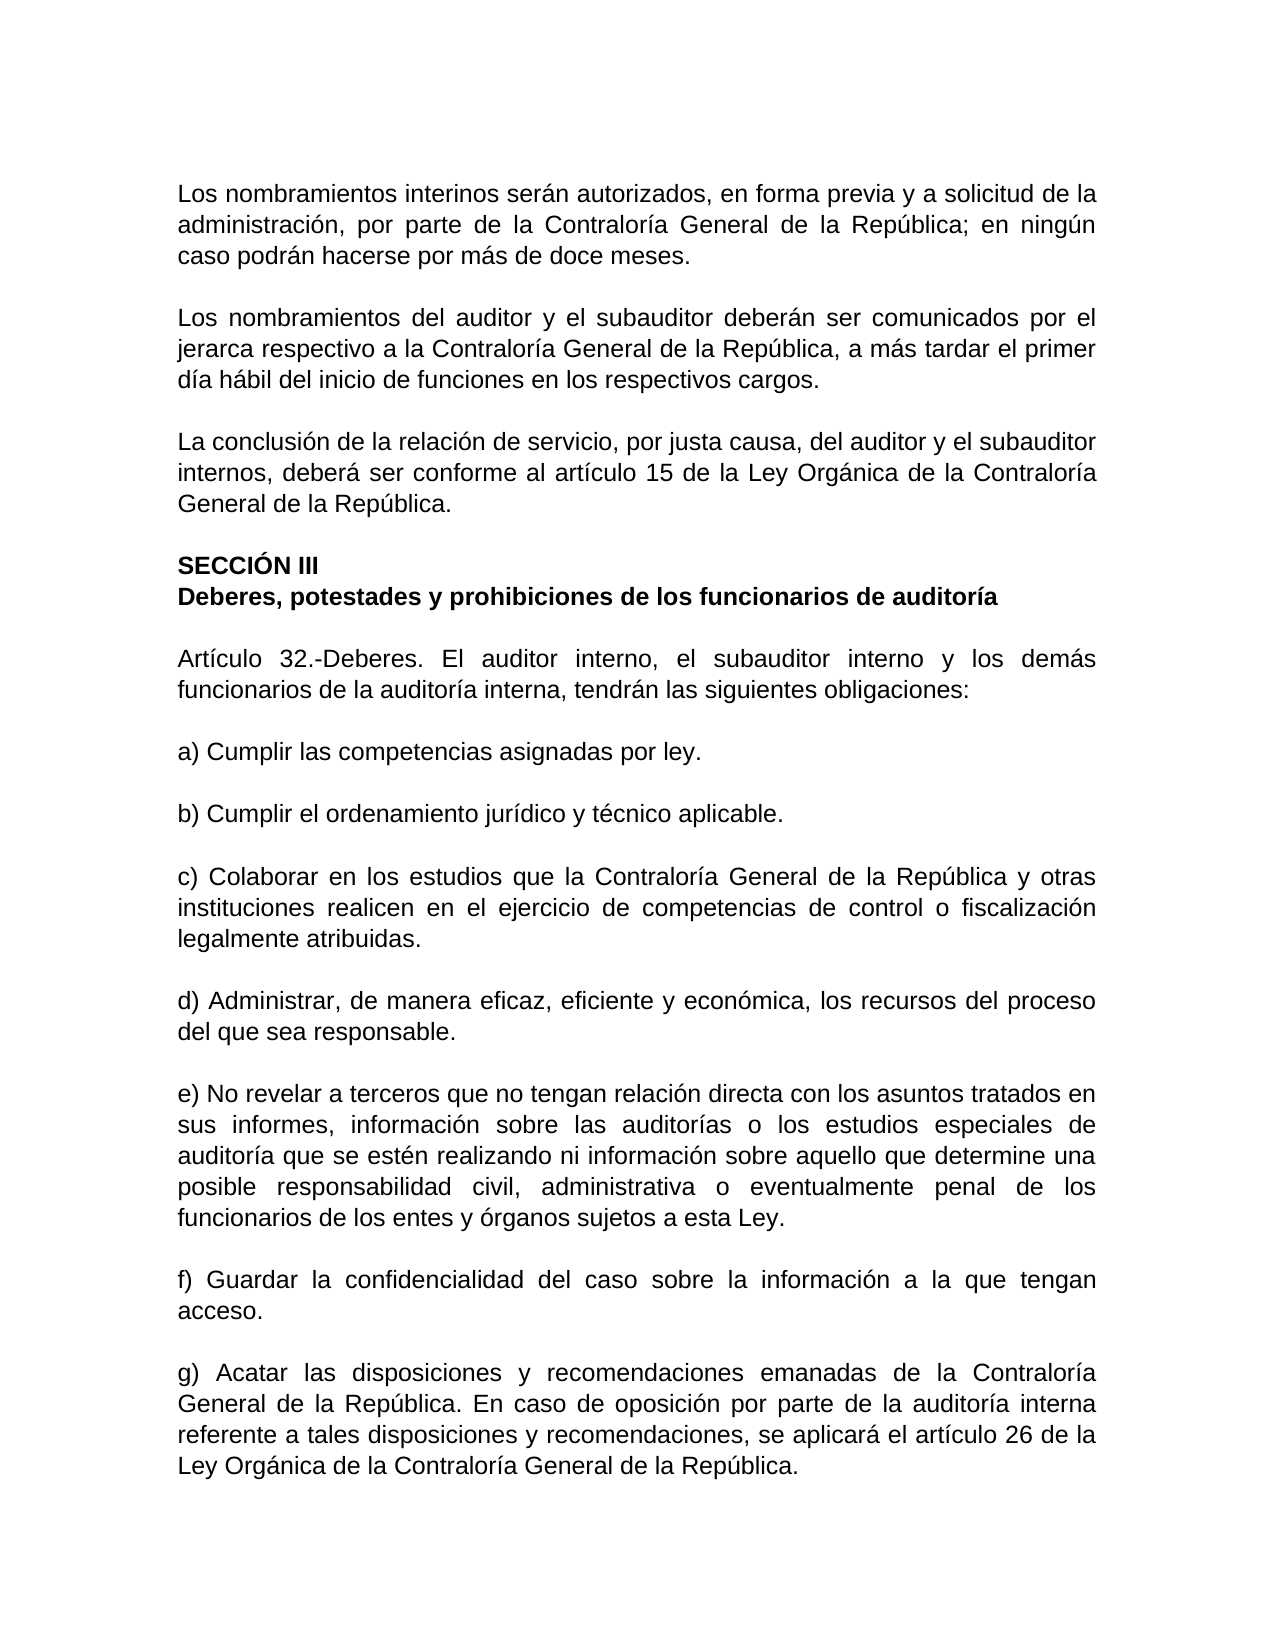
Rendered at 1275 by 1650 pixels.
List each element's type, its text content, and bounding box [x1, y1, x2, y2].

text d) Administrar, de manera eficaz, eficiente y económica, los recursos del proceso del que sea responsable. [177, 986, 1098, 1046]
text SECCIÓN III [177, 551, 1098, 580]
text a) Cumplir las competencias asignadas por ley. [177, 737, 1098, 766]
text Los nombramientos interinos serán autorizados, en forma previa y a solicitud de la administración, por parte de la Contraloría General de la República; en ningún caso podrán hacerse por más de doce meses. [177, 179, 1098, 269]
text Artículo 32.-Deberes. El auditor interno, el subauditor interno y los demás funcionarios de la auditoría interna, tendrán las siguientes obligaciones: [177, 644, 1098, 704]
text c) Colaborar en los estudios que la Contraloría General de la República y otras instituciones realicen en el ejercicio de competencias de control o fiscalización legalmente atribuidas. [177, 862, 1098, 952]
text b) Cumplir el ordenamiento jurídico y técnico aplicable. [177, 799, 1098, 828]
text Los nombramientos del auditor y el subauditor deberán ser comunicados por el jerarca respectivo a la Contraloría General de la República, a más tardar el primer día hábil del inicio de funciones en los respectivos cargos. [177, 303, 1098, 394]
text Deberes, potestades y prohibiciones de los funcionarios de auditoría [177, 582, 1098, 611]
text f) Guardar la confidencialidad del caso sobre la información a la que tengan acceso. [177, 1265, 1098, 1325]
text La conclusión de la relación de servicio, por justa causa, del auditor y el subauditor internos, deberá ser conforme al artículo 15 de la Ley Orgánica de la Contraloría General de la República. [177, 427, 1098, 518]
text g) Acatar las disposiciones y recomendaciones emanadas de la Contraloría General de la República. En caso de oposición por parte de la auditoría interna referente a tales disposiciones y recomendaciones, se aplicará el artículo 26 de la Ley Orgánica de la Contraloría General de la República. [177, 1358, 1098, 1480]
text e) No revelar a terceros que no tengan relación directa con los asuntos tratados en sus informes, información sobre las auditorías o los estudios especiales de auditoría que se estén realizando ni información sobre aquello que determine una posible responsabilidad civil, administrativa o eventualmente penal de los funcionarios de los entes y órganos sujetos a esta Ley. [177, 1079, 1098, 1232]
